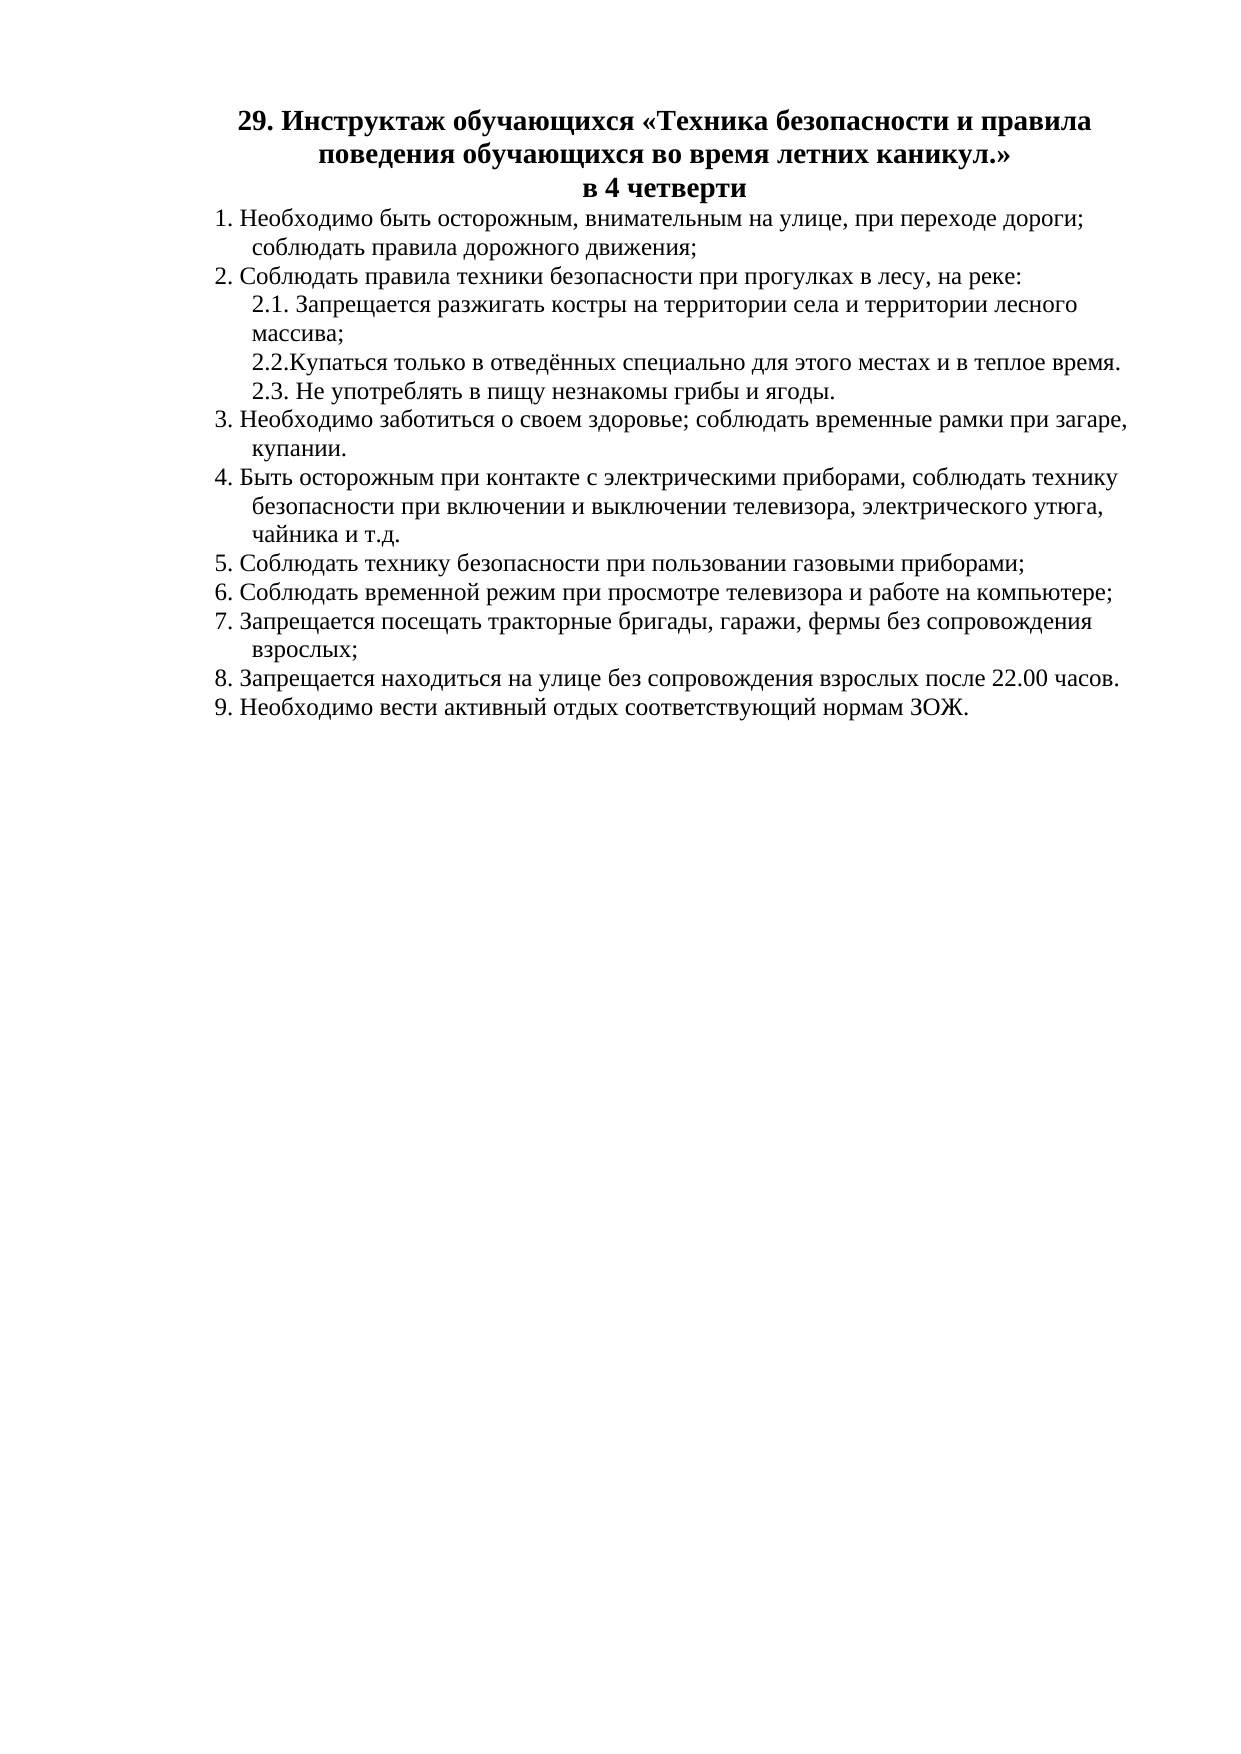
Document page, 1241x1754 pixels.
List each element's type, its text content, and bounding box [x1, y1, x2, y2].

text 29. Инструктаж обучающихся «Техника безопасности и правила поведения обучающихся во время летних каникул.» [177, 103, 1152, 170]
text 4. Быть осторожным при контакте с электрическими приборами, соблюдать технику безопасности при включении и выключении телевизора, электрического утюга, чайника и т.д. [214, 462, 1152, 548]
text 2. Соблюдать правила техники безопасности при прогулках в лесу, на реке: 2.1. Запрещается разжигать костры на территории села и территории лесного массива; 2.2.Купаться только в отведённых специально для этого местах и в теплое время. 2.3. Не употреблять в пищу незнакомы грибы и ягоды. [214, 261, 1152, 404]
text в 4 четверти [177, 170, 1152, 203]
text 3. Необходимо заботиться о своем здоровье; соблюдать временные рамки при загаре, купании. [214, 404, 1152, 462]
text 6. Соблюдать временной режим при просмотре телевизора и работе на компьютере; [214, 577, 1152, 606]
text 5. Соблюдать технику безопасности при пользовании газовыми приборами; [214, 548, 1152, 577]
text 9. Необходимо вести активный отдых соответствующий нормам ЗОЖ. [214, 692, 1152, 721]
text 1. Необходимо быть осторожным, внимательным на улице, при переходе дороги; соблюдать правила дорожного движения; [214, 203, 1152, 261]
text 8. Запрещается находиться на улице без сопровождения взрослых после 22.00 часов. [214, 663, 1152, 692]
text 7. Запрещается посещать тракторные бригады, гаражи, фермы без сопровождения взрослых; [214, 606, 1152, 663]
